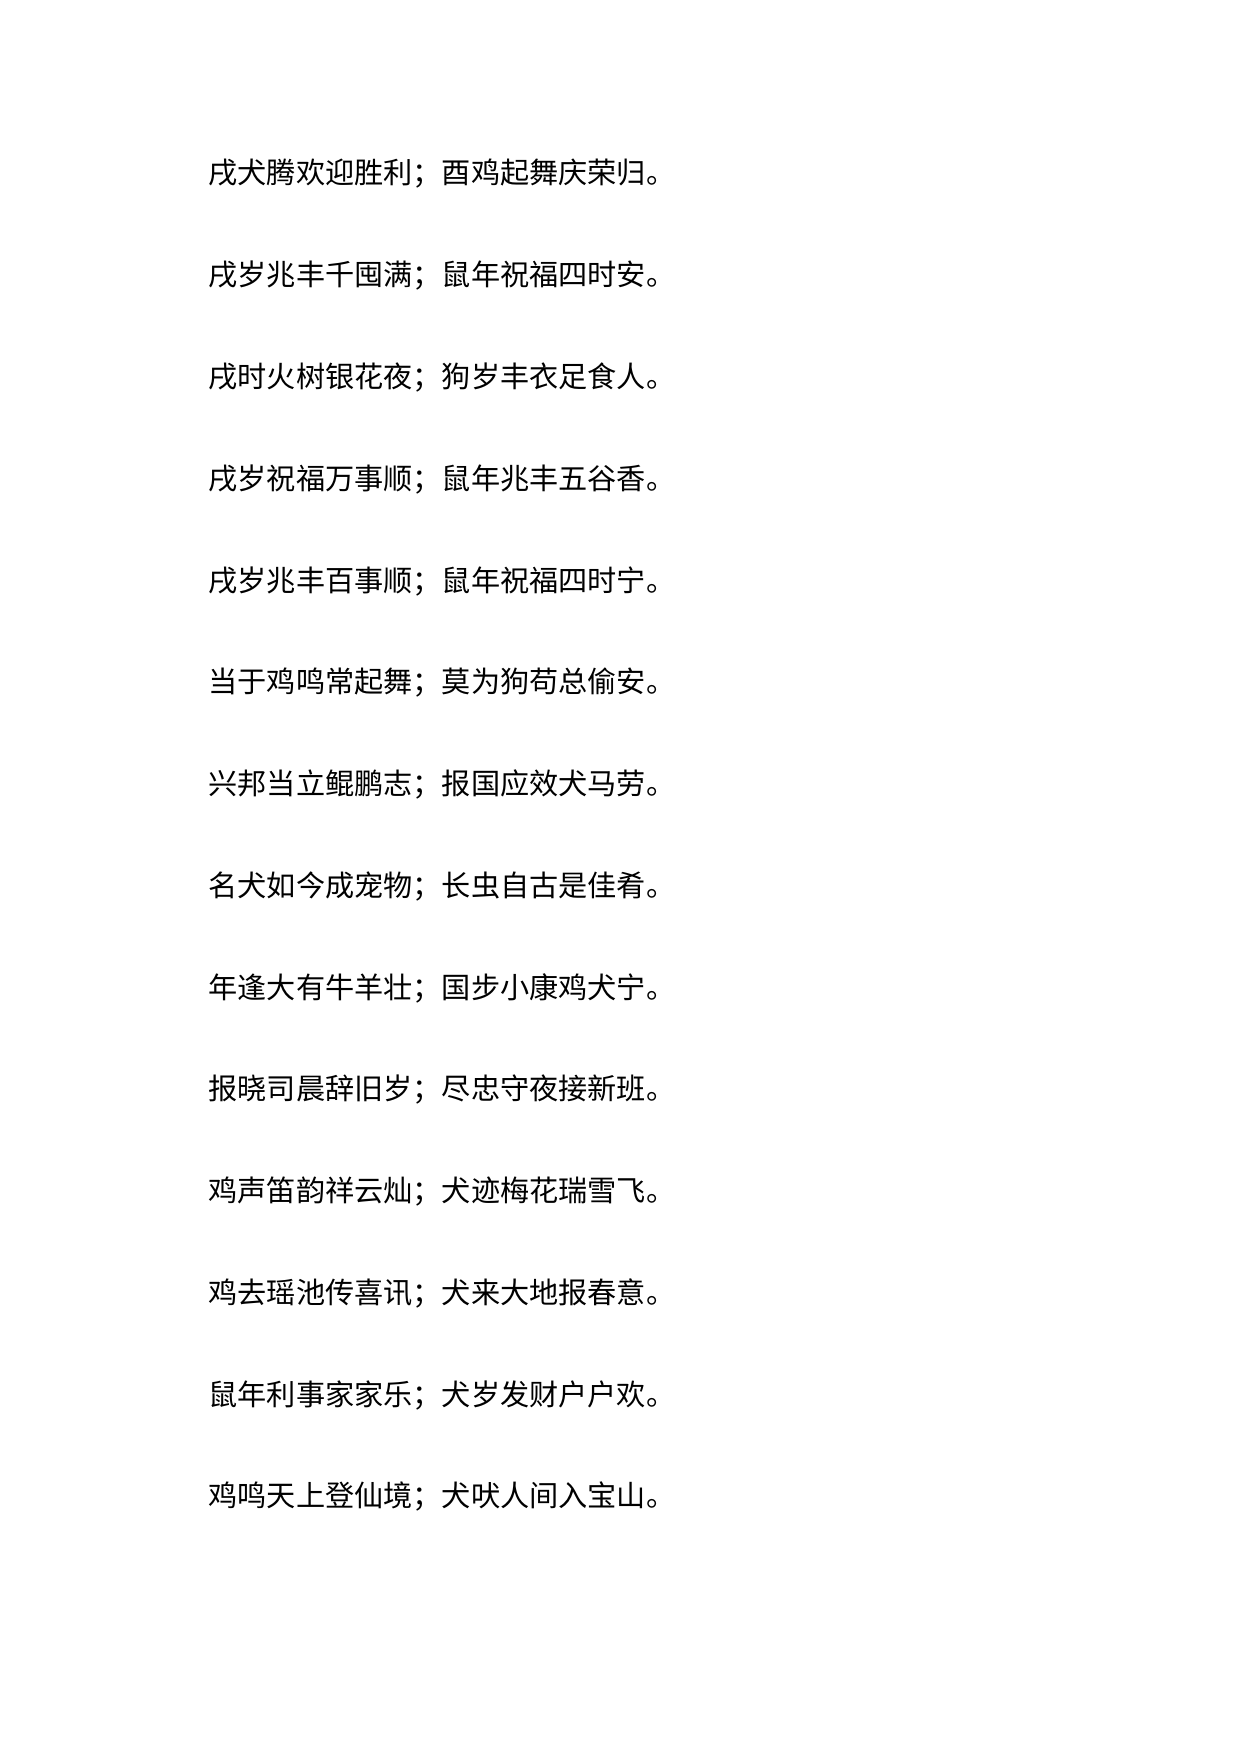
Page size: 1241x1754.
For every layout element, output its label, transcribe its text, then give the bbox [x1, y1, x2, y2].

text 戌岁兆丰千囤满；鼠年祝福四时安。 [150, 252, 1090, 294]
text 鸡声笛韵祥云灿；犬迹梅花瑞雪飞。 [150, 1168, 1090, 1210]
text 报晓司晨辞旧岁；尽忠守夜接新班。 [150, 1066, 1090, 1108]
text 鸡去瑶池传喜讯；犬来大地报春意。 [150, 1269, 1090, 1312]
text 戌犬腾欢迎胜利；酉鸡起舞庆荣归。 [150, 150, 1090, 192]
text 当于鸡鸣常起舞；莫为狗苟总偷安。 [150, 659, 1090, 701]
text 年逢大有牛羊壮；国步小康鸡犬宁。 [150, 964, 1090, 1006]
text 鼠年利事家家乐；犬岁发财户户欢。 [150, 1371, 1090, 1413]
text 戌岁祝福万事顺；鼠年兆丰五谷香。 [150, 455, 1090, 498]
text 兴邦当立鲲鹏志；报国应效犬马劳。 [150, 761, 1090, 803]
text 鸡鸣天上登仙境；犬吠人间入宝山。 [150, 1473, 1090, 1515]
text 戌时火树银花夜；狗岁丰衣足食人。 [150, 353, 1090, 396]
text 名犬如今成宠物；长虫自古是佳肴。 [150, 862, 1090, 905]
text 戌岁兆丰百事顺；鼠年祝福四时宁。 [150, 557, 1090, 599]
